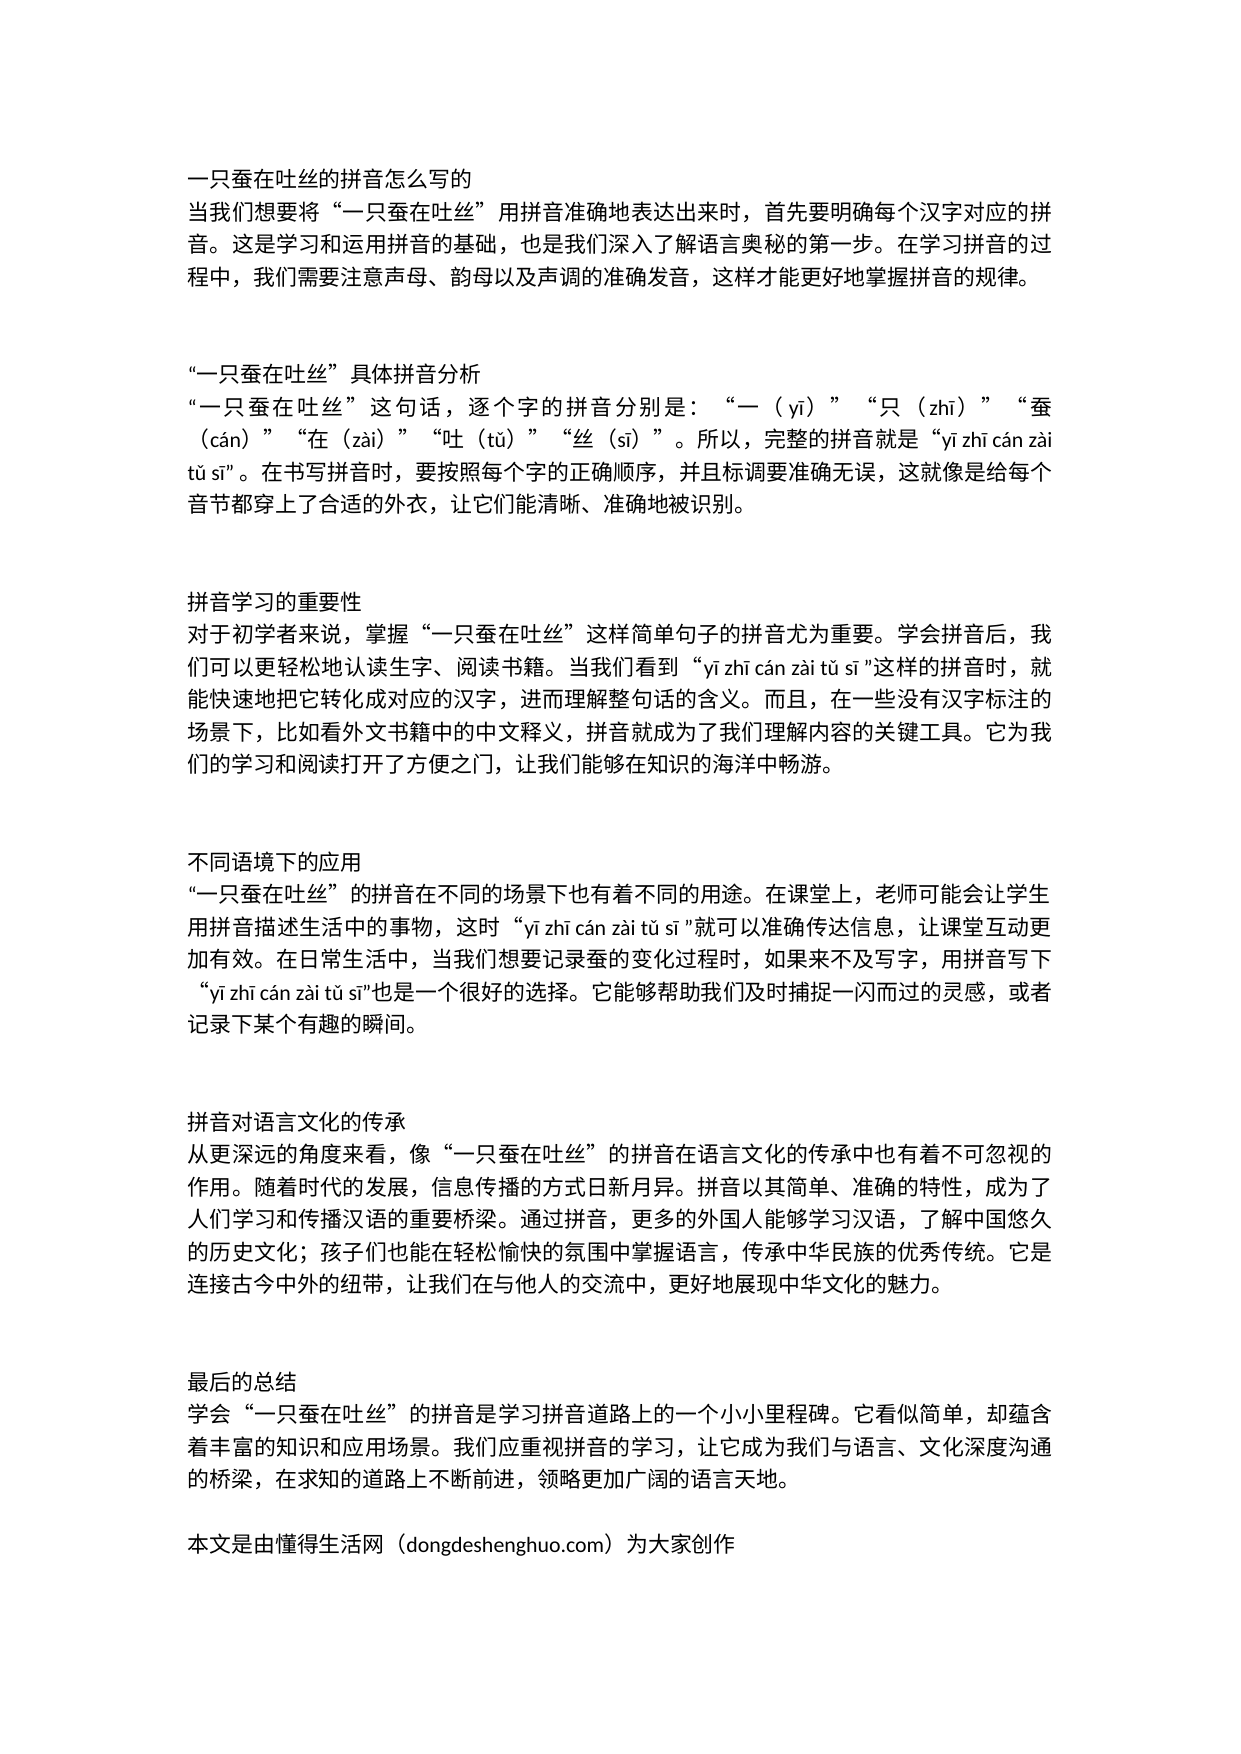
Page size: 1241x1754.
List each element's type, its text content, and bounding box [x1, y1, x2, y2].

text “一只蚕在吐丝”这句话，逐个字的拼音分别是：“一（yī）”“只（zhī）”“蚕（cán）”“在（zài）”“吐（tǔ）”“丝（sī）”。所以，完整的拼音就是“yī zhī cán zài tǔ sī” 。在书写拼音时，要按照每个字的正确顺序，并且标调要准确无误，这就像是给每个音节都穿上了合适的外衣，让它们能清晰、准确地被识别。 [187, 389, 1053, 519]
text 当我们想要将“一只蚕在吐丝”用拼音准确地表达出来时，首先要明确每个汉字对应的拼音。这是学习和运用拼音的基础，也是我们深入了解语言奥秘的第一步。在学习拼音的过程中，我们需要注意声母、韵母以及声调的准确发音，这样才能更好地掌握拼音的规律。 [187, 194, 1053, 292]
text 本文是由懂得生活网（dongdeshenghuo.com）为大家创作 [187, 1527, 1053, 1559]
text 拼音对语言文化的传承 [187, 1104, 1053, 1137]
text 对于初学者来说，掌握“一只蚕在吐丝”这样简单句子的拼音尤为重要。学会拼音后，我们可以更轻松地认读生字、阅读书籍。当我们看到“yī zhī cán zài tǔ sī ”这样的拼音时，就能快速地把它转化成对应的汉字，进而理解整句话的含义。而且，在一些没有汉字标注的场景下，比如看外文书籍中的中文释义，拼音就成为了我们理解内容的关键工具。它为我们的学习和阅读打开了方便之门，让我们能够在知识的海洋中畅游。 [187, 617, 1053, 779]
text 拼音学习的重要性 [187, 584, 1053, 617]
text “一只蚕在吐丝”的拼音在不同的场景下也有着不同的用途。在课堂上，老师可能会让学生用拼音描述生活中的事物，这时“yī zhī cán zài tǔ sī ”就可以准确传达信息，让课堂互动更加有效。在日常生活中，当我们想要记录蚕的变化过程时，如果来不及写字，用拼音写下“yī zhī cán zài tǔ sī”也是一个很好的选择。它能够帮助我们及时捕捉一闪而过的灵感，或者记录下某个有趣的瞬间。 [187, 877, 1053, 1039]
text 不同语境下的应用 [187, 844, 1053, 877]
text 一只蚕在吐丝的拼音怎么写的 [187, 162, 1053, 194]
text 从更深远的角度来看，像“一只蚕在吐丝”的拼音在语言文化的传承中也有着不可忽视的作用。随着时代的发展，信息传播的方式日新月异。拼音以其简单、准确的特性，成为了人们学习和传播汉语的重要桥梁。通过拼音，更多的外国人能够学习汉语，了解中国悠久的历史文化；孩子们也能在轻松愉快的氛围中掌握语言，传承中华民族的优秀传统。它是连接古今中外的纽带，让我们在与他人的交流中，更好地展现中华文化的魅力。 [187, 1137, 1053, 1299]
text “一只蚕在吐丝”具体拼音分析 [187, 357, 1053, 389]
text 最后的总结 [187, 1364, 1053, 1397]
text 学会“一只蚕在吐丝”的拼音是学习拼音道路上的一个小小里程碑。它看似简单，却蕴含着丰富的知识和应用场景。我们应重视拼音的学习，让它成为我们与语言、文化深度沟通的桥梁，在求知的道路上不断前进，领略更加广阔的语言天地。 [187, 1397, 1053, 1494]
